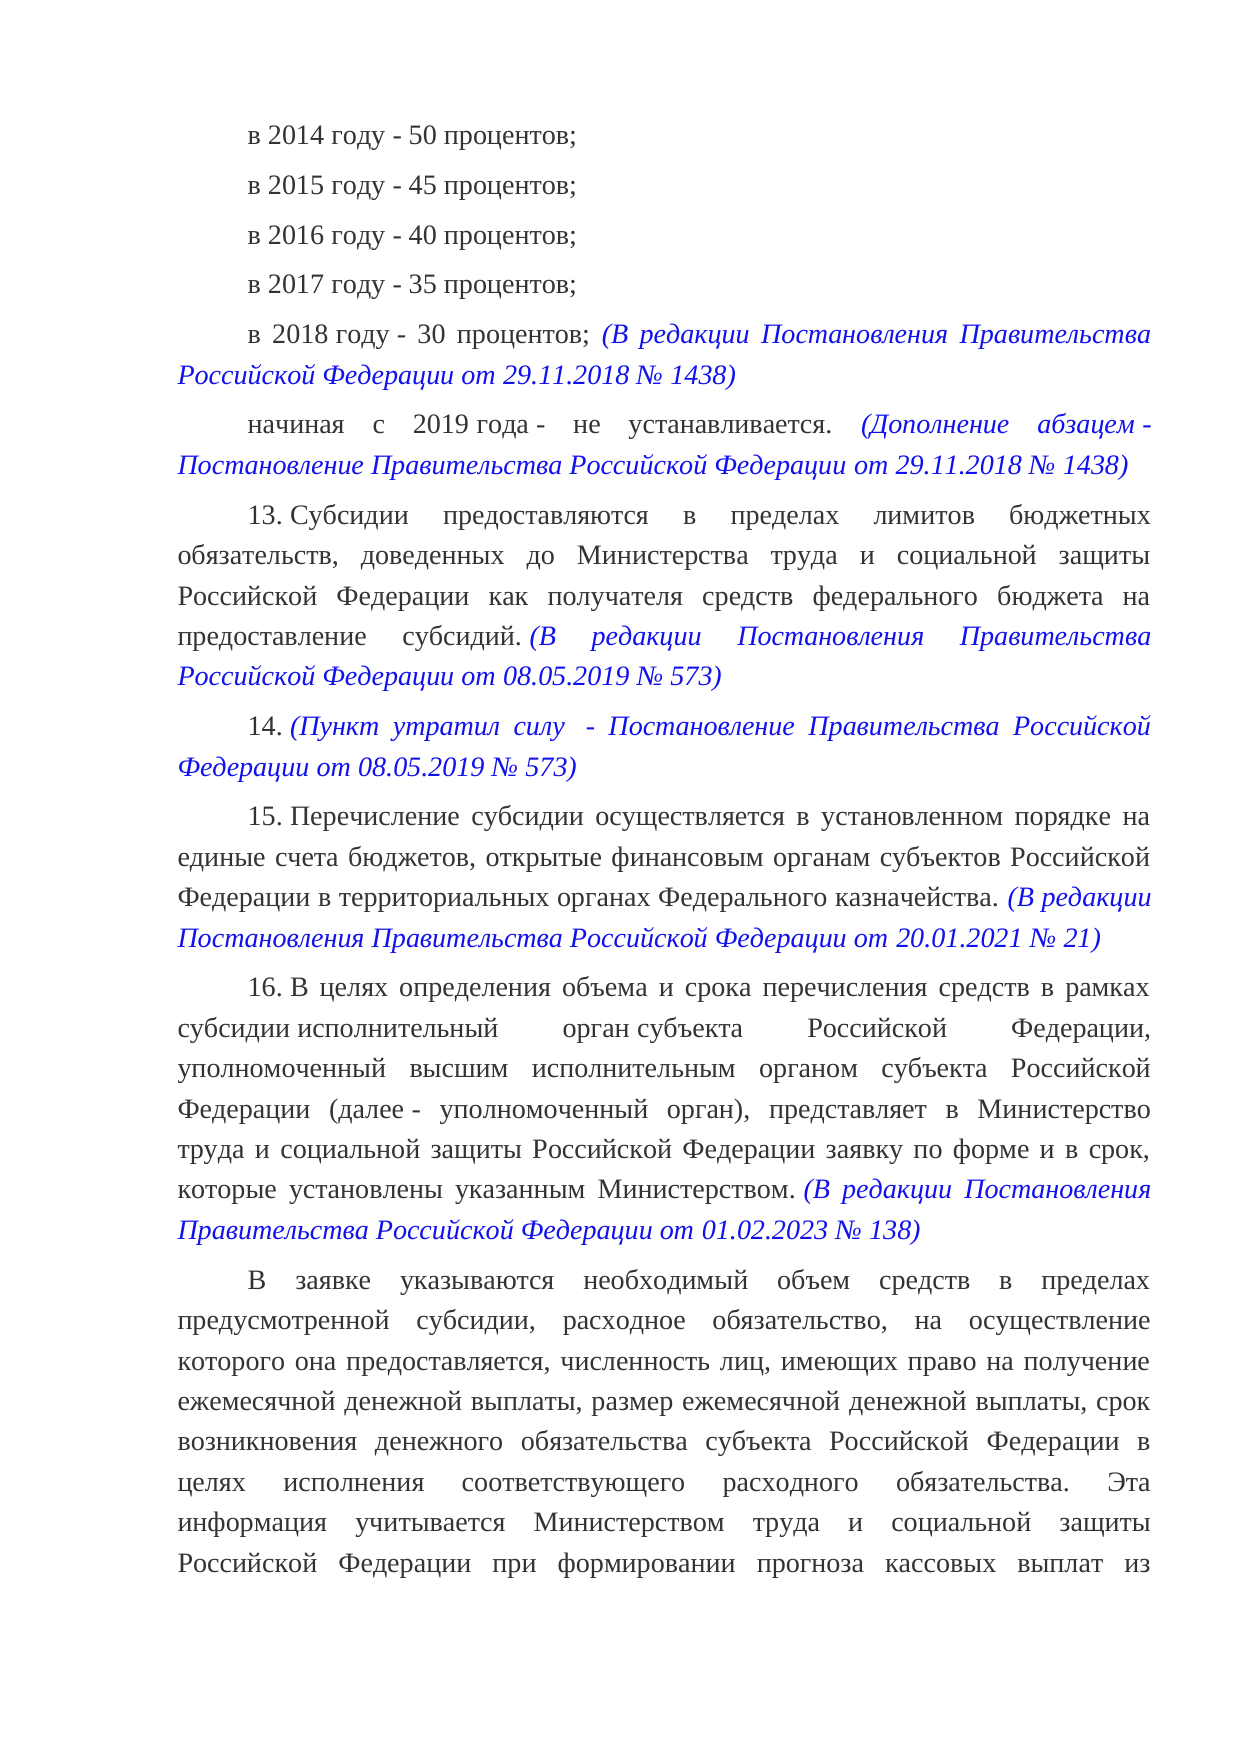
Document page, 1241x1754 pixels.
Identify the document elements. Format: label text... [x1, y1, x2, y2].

text 13. Субсидии предоставляются в пределах лимитов бюджетных обязательств, доведенных до Министерства труда и социальной защиты Российской Федерации как получателя средств федерального бюджета на предоставление субсидий. (В редакции Постановления Правительства Российской Федерации от 08.05.2019 № 573) [177, 498, 1152, 692]
text 16. В целях определения объема и срока перечисления средств в рамках субсидии исполнительный орган субъекта Российской Федерации, уполномоченный высшим исполнительным органом субъекта Российской Федерации (далее - уполномоченный орган), представляет в Министерство труда и социальной защиты Российской Федерации заявку по форме и в срок, которые установлены указанным Министерством. (В редакции Постановления Правительства Российской Федерации от 01.02.2023 № 138) [177, 970, 1152, 1245]
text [177, 1263, 1152, 1578]
text в 2014 году - 50 процентов; [177, 118, 1152, 151]
text в 2016 году - 40 процентов; [177, 218, 1152, 250]
text начиная с 2019 года - не устанавливается. (Дополнение абзацем - Постановление Правительства Российской Федерации от 29.11.2018 № 1438) [177, 407, 1152, 480]
text в 2015 году - 45 процентов; [177, 168, 1152, 200]
text в 2017 году - 35 процентов; [177, 267, 1152, 300]
text 15. Перечисление субсидии осуществляется в установленном порядке на единые счета бюджетов, открытые финансовым органам субъектов Российской Федерации в территориальных органах Федерального казначейства. (В редакции Постановления Правительства Российской Федерации от 20.01.2021 № 21) [177, 799, 1152, 953]
text 14. (Пункт утратил силу - Постановление Правительства Российской Федерации от 08.05.2019 № 573) [177, 709, 1152, 782]
text в 2018 году - 30 процентов; (В редакции Постановления Правительства Российской Федерации от 29.11.2018 № 1438) [177, 317, 1152, 390]
